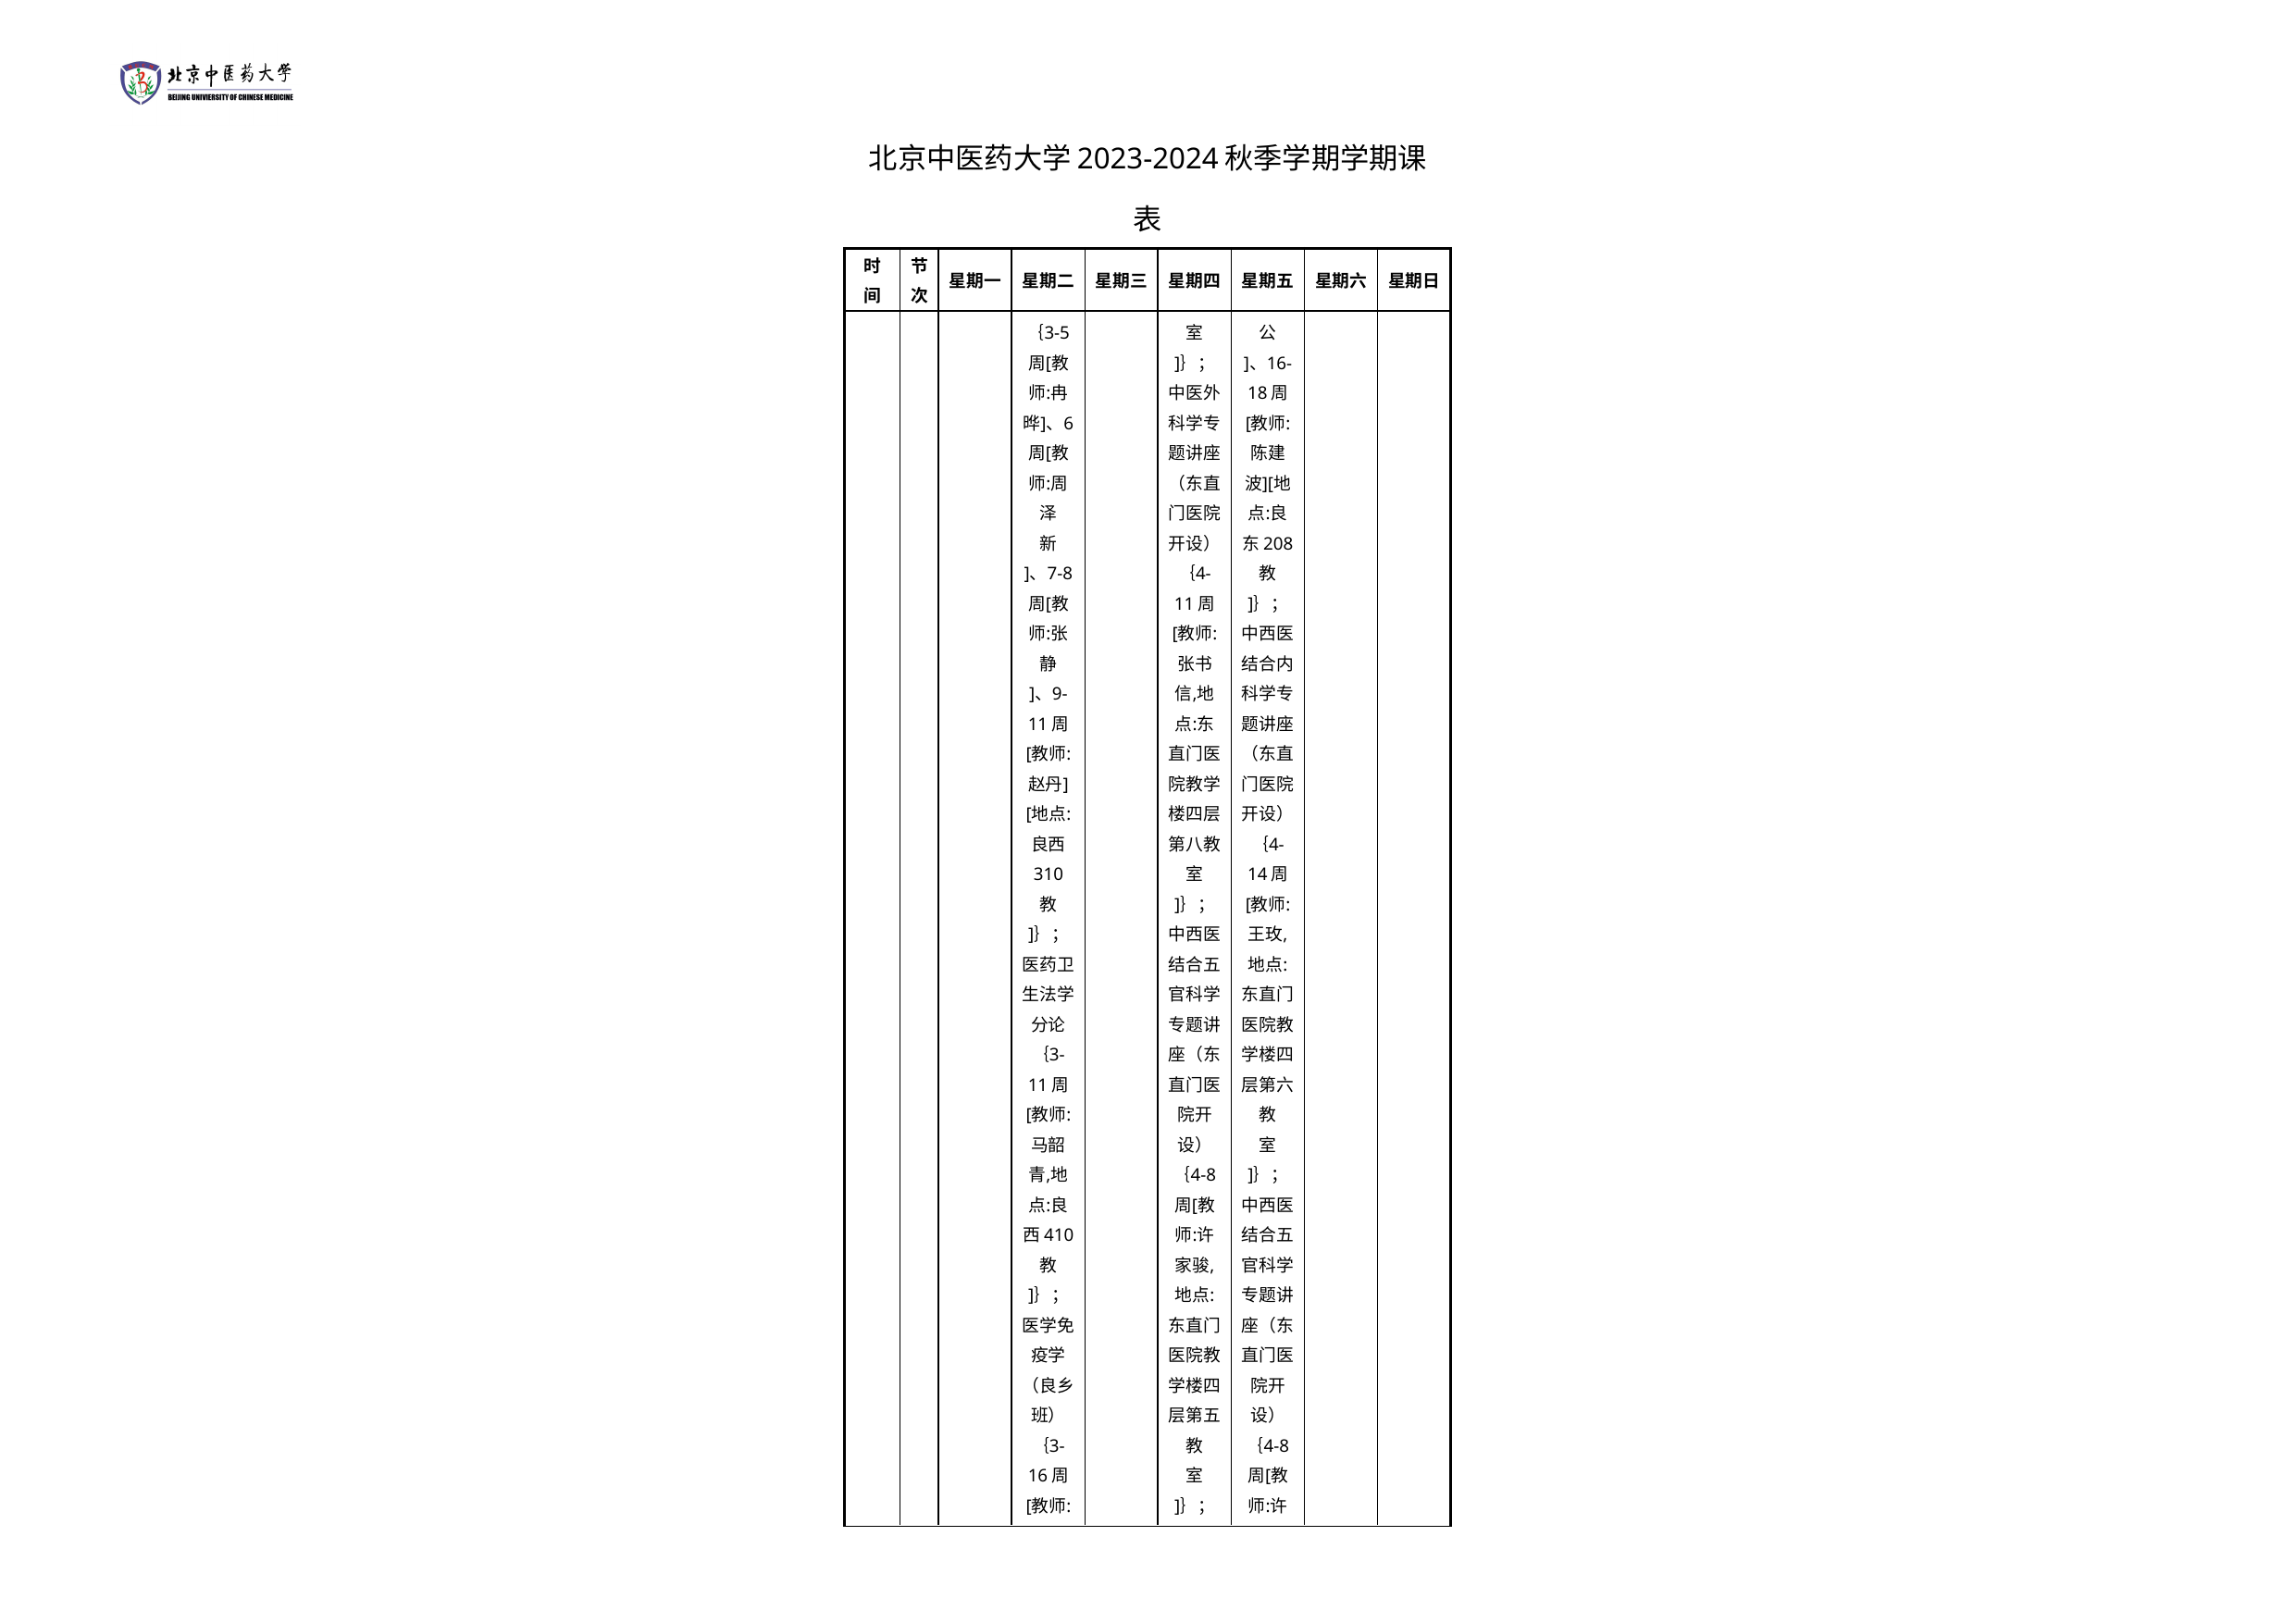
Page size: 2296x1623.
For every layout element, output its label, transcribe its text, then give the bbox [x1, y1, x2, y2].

table_cell 星期五 [1232, 250, 1304, 310]
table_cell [939, 312, 1011, 1525]
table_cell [1305, 312, 1377, 1525]
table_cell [1378, 312, 1449, 1525]
table_cell 星期六 [1305, 250, 1377, 310]
table_header 北京中医药大学2023-2024秋季学期学期课表 [845, 127, 1451, 247]
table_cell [1086, 312, 1157, 1525]
table_cell 下午 [846, 312, 900, 1525]
table_cell 星期二 [1012, 250, 1085, 310]
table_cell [1012, 312, 1085, 1525]
table_cell 星期四 [1159, 250, 1231, 310]
table_cell 星期一 [939, 250, 1011, 310]
table_cell 5 [900, 312, 937, 1525]
table_cell 节 次 [900, 250, 937, 310]
table_cell 星期三 [1086, 250, 1157, 310]
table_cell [1159, 312, 1231, 1525]
table_cell 星期日 [1378, 250, 1449, 310]
table_cell 时 间 [846, 250, 900, 310]
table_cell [1232, 312, 1304, 1525]
